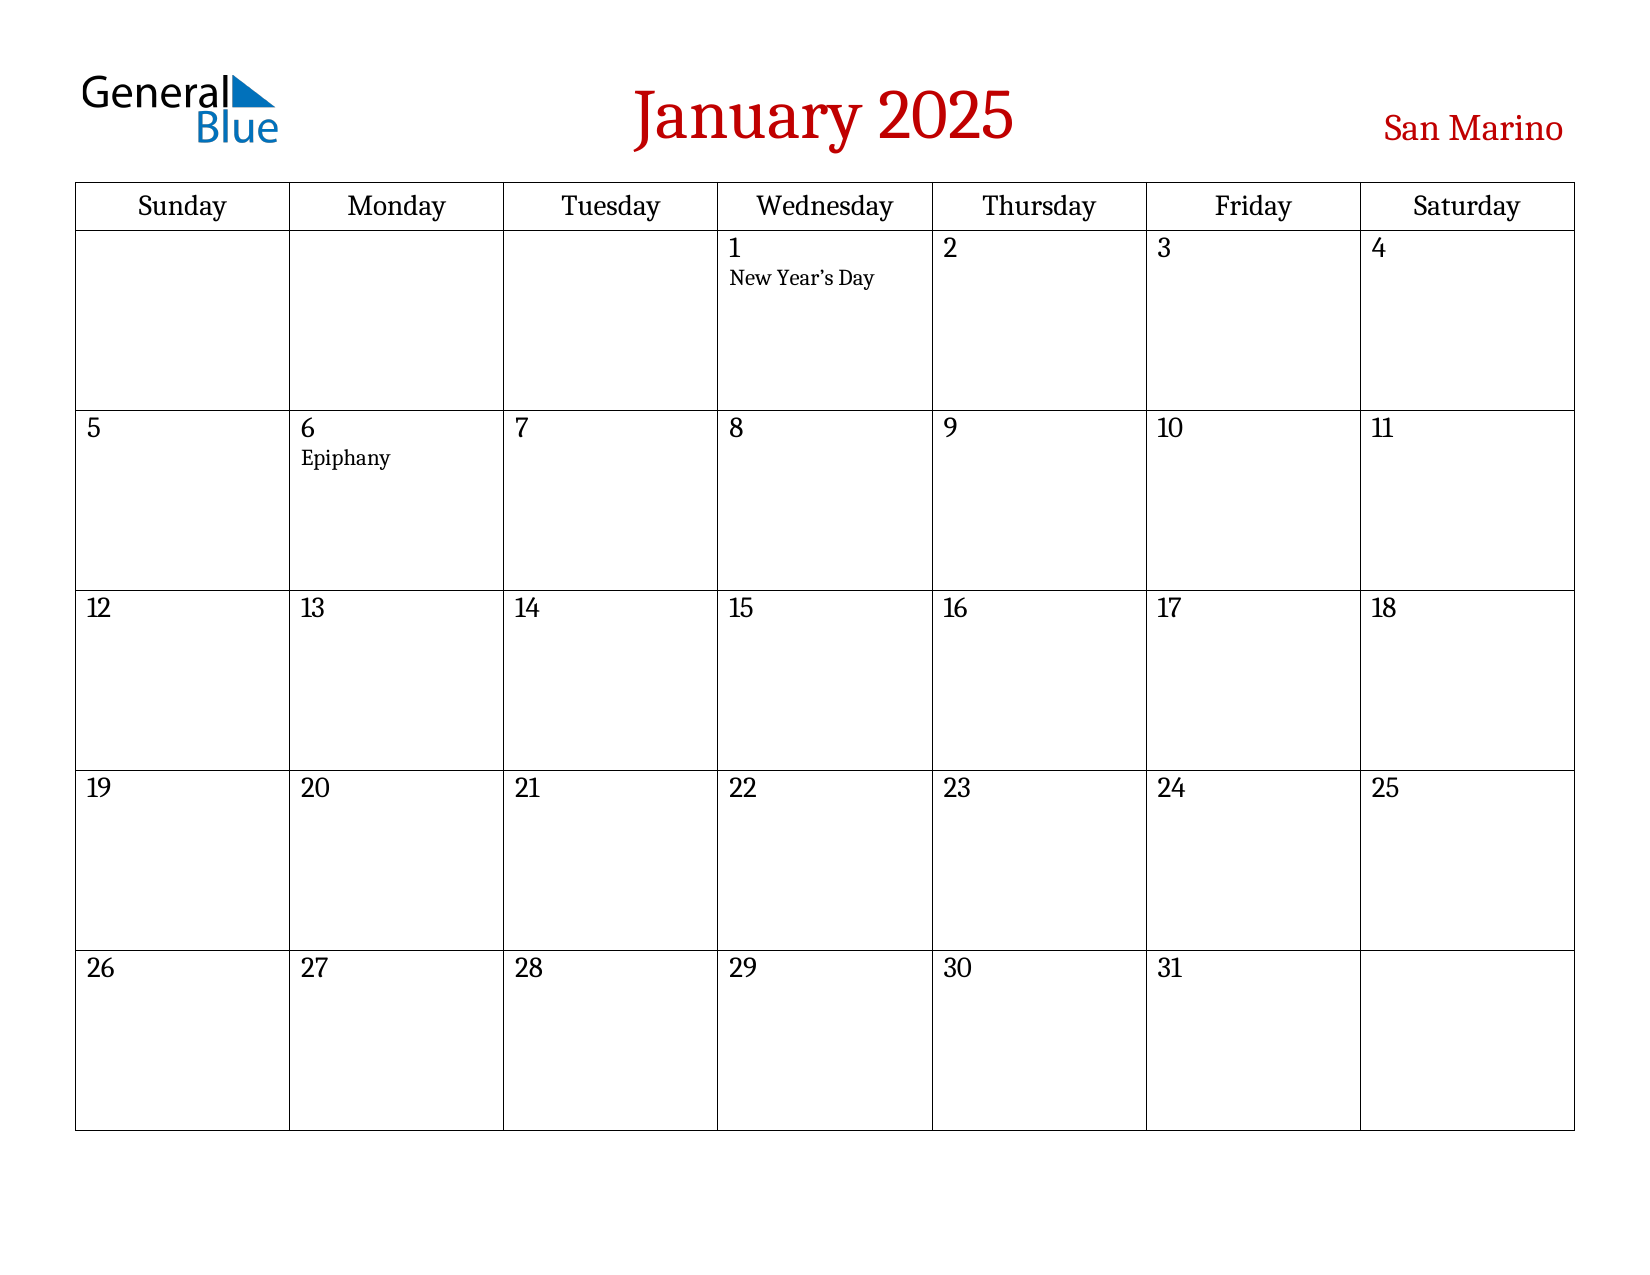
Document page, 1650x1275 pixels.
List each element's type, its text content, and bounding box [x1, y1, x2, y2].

table_cell [718, 445, 932, 590]
table_cell Wednesday [718, 183, 932, 230]
table_cell [1147, 445, 1360, 590]
table_cell [290, 805, 503, 950]
table_cell [1361, 805, 1574, 950]
table_cell Sunday [76, 183, 289, 230]
table_cell [1361, 445, 1574, 590]
table_cell Tuesday [504, 183, 717, 230]
table_cell [290, 265, 503, 410]
table_cell Thursday [933, 183, 1146, 230]
table_cell [504, 625, 717, 770]
table_cell 21 [504, 771, 717, 805]
table_cell [933, 985, 1146, 1130]
table_cell 28 [504, 951, 717, 985]
table_cell 10 [1147, 411, 1360, 444]
table_cell 4 [1361, 231, 1574, 264]
table_cell 30 [933, 951, 1146, 985]
table_cell [718, 805, 932, 950]
table_header San Marino [1146, 75, 1574, 182]
table_cell [1361, 265, 1574, 410]
table_cell [1147, 985, 1360, 1130]
table_header January 2025 [504, 75, 1146, 182]
table_cell [504, 265, 717, 410]
table_cell 20 [290, 771, 503, 805]
table_cell [290, 985, 503, 1130]
table_cell Friday [1147, 183, 1360, 230]
table_cell Epiphany [290, 445, 503, 590]
table_cell 9 [933, 411, 1146, 444]
table_cell Saturday [1361, 183, 1574, 230]
table_cell [76, 805, 289, 950]
table_cell 8 [718, 411, 932, 444]
table_cell Monday [290, 183, 503, 230]
table_cell 11 [1361, 411, 1574, 444]
table_cell [933, 445, 1146, 590]
table_cell [290, 625, 503, 770]
table_cell 17 [1147, 591, 1360, 625]
table_cell [290, 231, 503, 264]
table_cell [1147, 625, 1360, 770]
table_cell [504, 805, 717, 950]
table_cell 5 [76, 411, 289, 444]
table_cell [504, 985, 717, 1130]
table_header [76, 75, 503, 182]
table_cell 31 [1147, 951, 1360, 985]
table_cell 29 [718, 951, 932, 985]
table_cell [933, 805, 1146, 950]
table_cell [76, 445, 289, 590]
table_cell [1147, 805, 1360, 950]
table_cell [1361, 951, 1574, 985]
table_cell 18 [1361, 591, 1574, 625]
table_cell 24 [1147, 771, 1360, 805]
table_cell 22 [718, 771, 932, 805]
table_cell 1 [718, 231, 932, 264]
table_cell 2 [933, 231, 1146, 264]
table_cell 26 [76, 951, 289, 985]
table_cell [718, 985, 932, 1130]
table_cell [1361, 985, 1574, 1130]
table_cell [933, 265, 1146, 410]
table_cell [76, 985, 289, 1130]
table_cell 23 [933, 771, 1146, 805]
table_cell 15 [718, 591, 932, 625]
table_cell [1361, 625, 1574, 770]
table_cell [504, 231, 717, 264]
table_cell [504, 445, 717, 590]
table_cell 16 [933, 591, 1146, 625]
table_cell New Year’s Day [718, 265, 932, 410]
table_cell 19 [76, 771, 289, 805]
table_cell 6 [290, 411, 503, 444]
table_cell 14 [504, 591, 717, 625]
table_cell [933, 625, 1146, 770]
table_cell 12 [76, 591, 289, 625]
table_cell [1147, 265, 1360, 410]
table_cell 27 [290, 951, 503, 985]
table_cell [718, 625, 932, 770]
table_cell 13 [290, 591, 503, 625]
table_cell [76, 231, 289, 264]
table_cell 25 [1361, 771, 1574, 805]
picture [82, 75, 278, 143]
table_cell 3 [1147, 231, 1360, 264]
table_cell [76, 625, 289, 770]
table_cell [76, 265, 289, 410]
table_cell 7 [504, 411, 717, 444]
